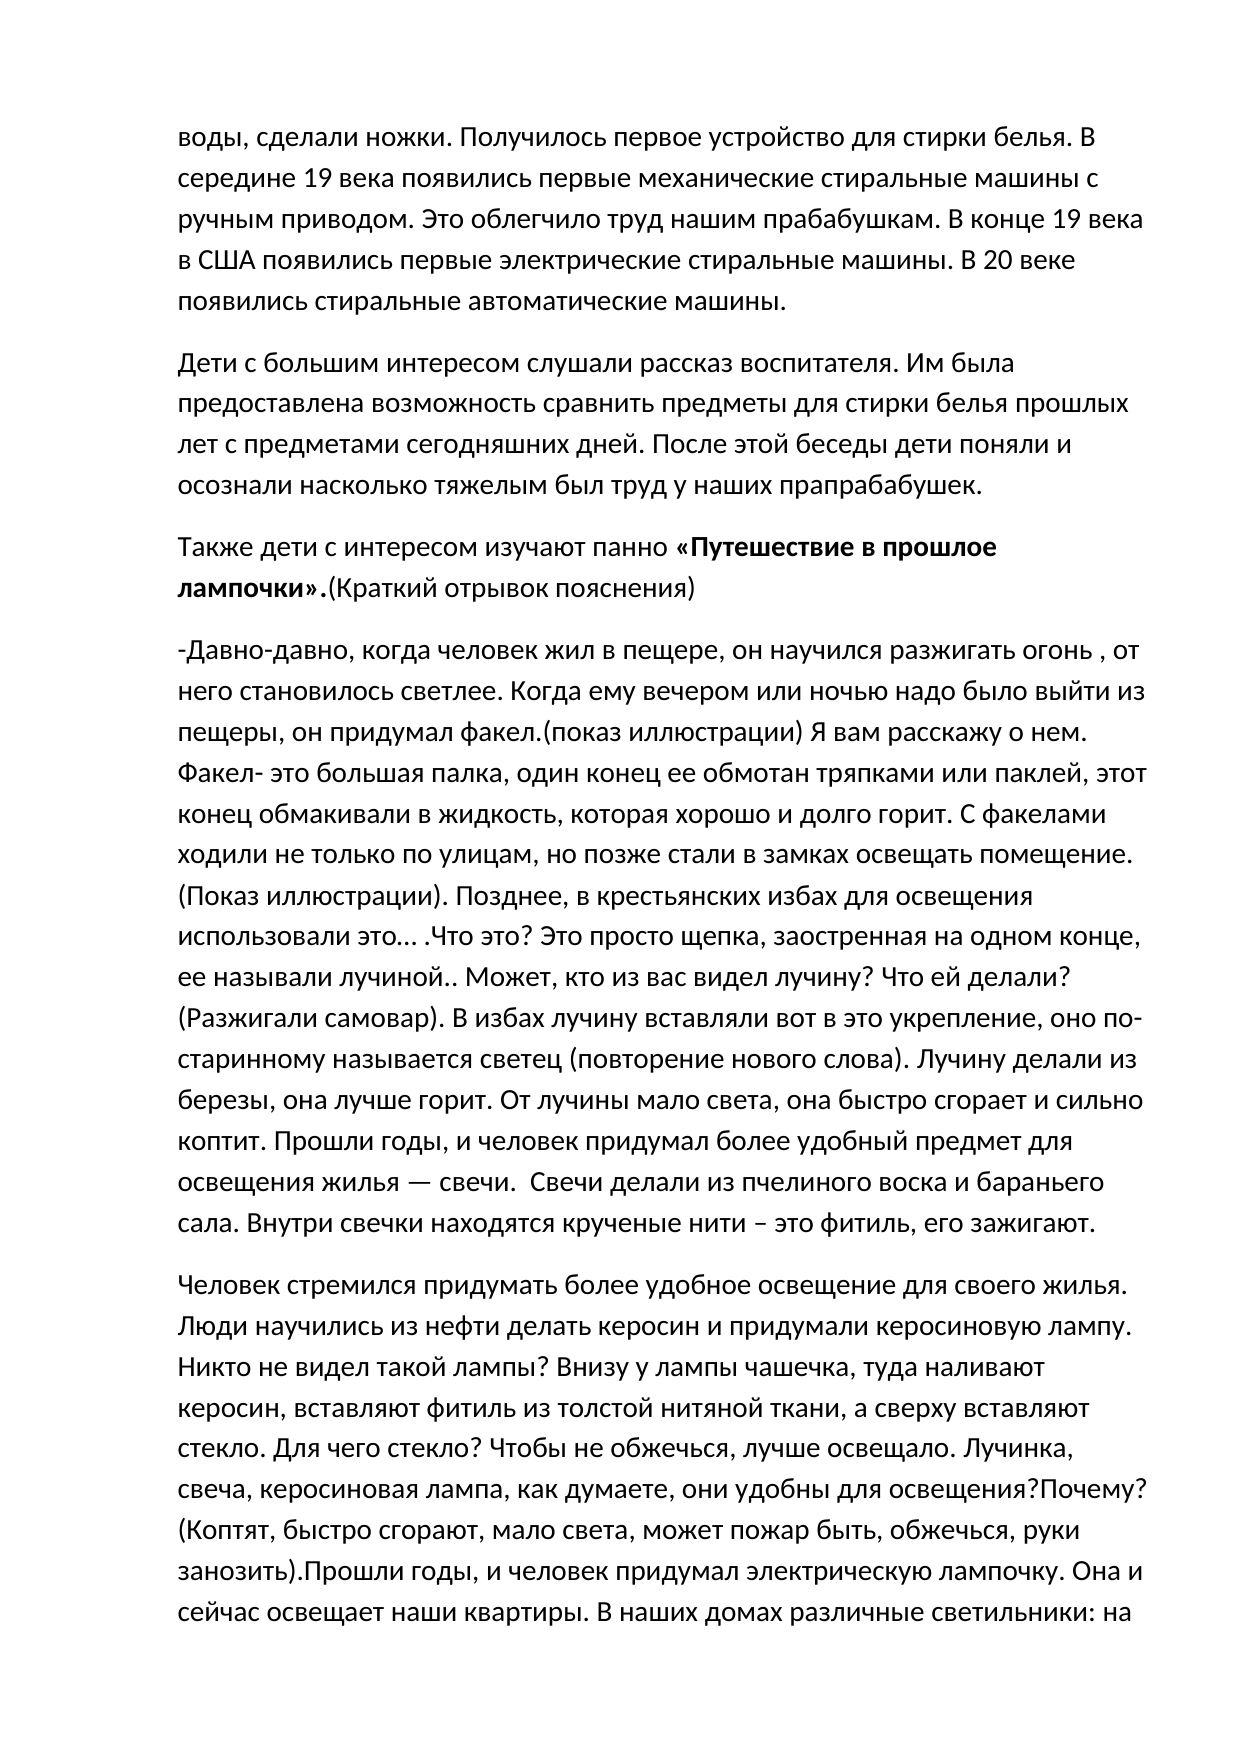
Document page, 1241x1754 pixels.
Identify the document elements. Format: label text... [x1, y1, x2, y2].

text -Давно-давно, когда человек жил в пещере, он научился разжигать огонь , от него становилось светлее. Когда ему вечером или ночью надо было выйти из пещеры, он придумал факел.(показ иллюстрации) Я вам расскажу о нем. Факел- это большая палка, один конец ее обмотан тряпками или паклей, этот конец обмакивали в жидкость, которая хорошо и долго горит. С факелами ходили не только по улицам, но позже стали в замках освещать помещение. (Показ иллюстрации). Позднее, в крестьянских избах для освещения использовали это… .Что это? Это просто щепка, заостренная на одном конце, ее называли лучиной.. Может, кто из вас видел лучину? Что ей делали? (Разжигали самовар). В избах лучину вставляли вот в это укрепление, оно по-старинному называется светец (повторение нового слова). Лучину делали из березы, она лучше горит. От лучины мало света, она быстро сгорает и сильно коптит. Прошли годы, и человек придумал более удобный предмет для освещения жилья — свечи. Свечи делали из пчелиного воска и бараньего сала. Внутри свечки находятся крученые нити – это фитиль, его зажигают. [177, 631, 1152, 1240]
text Также дети с интересом изучают панно «Путешествие в прошлое лампочки».(Краткий отрывок пояснения) [177, 528, 1152, 605]
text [177, 118, 1152, 317]
text Дети с большим интересом слушали рассказ воспитателя. Им была предоставлена возможность сравнить предметы для стирки белья прошлых лет с предметами сегодняшних дней. После этой беседы дети поняли и осознали насколько тяжелым был труд у наших прапрабабушек. [177, 344, 1152, 502]
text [177, 1266, 1152, 1629]
